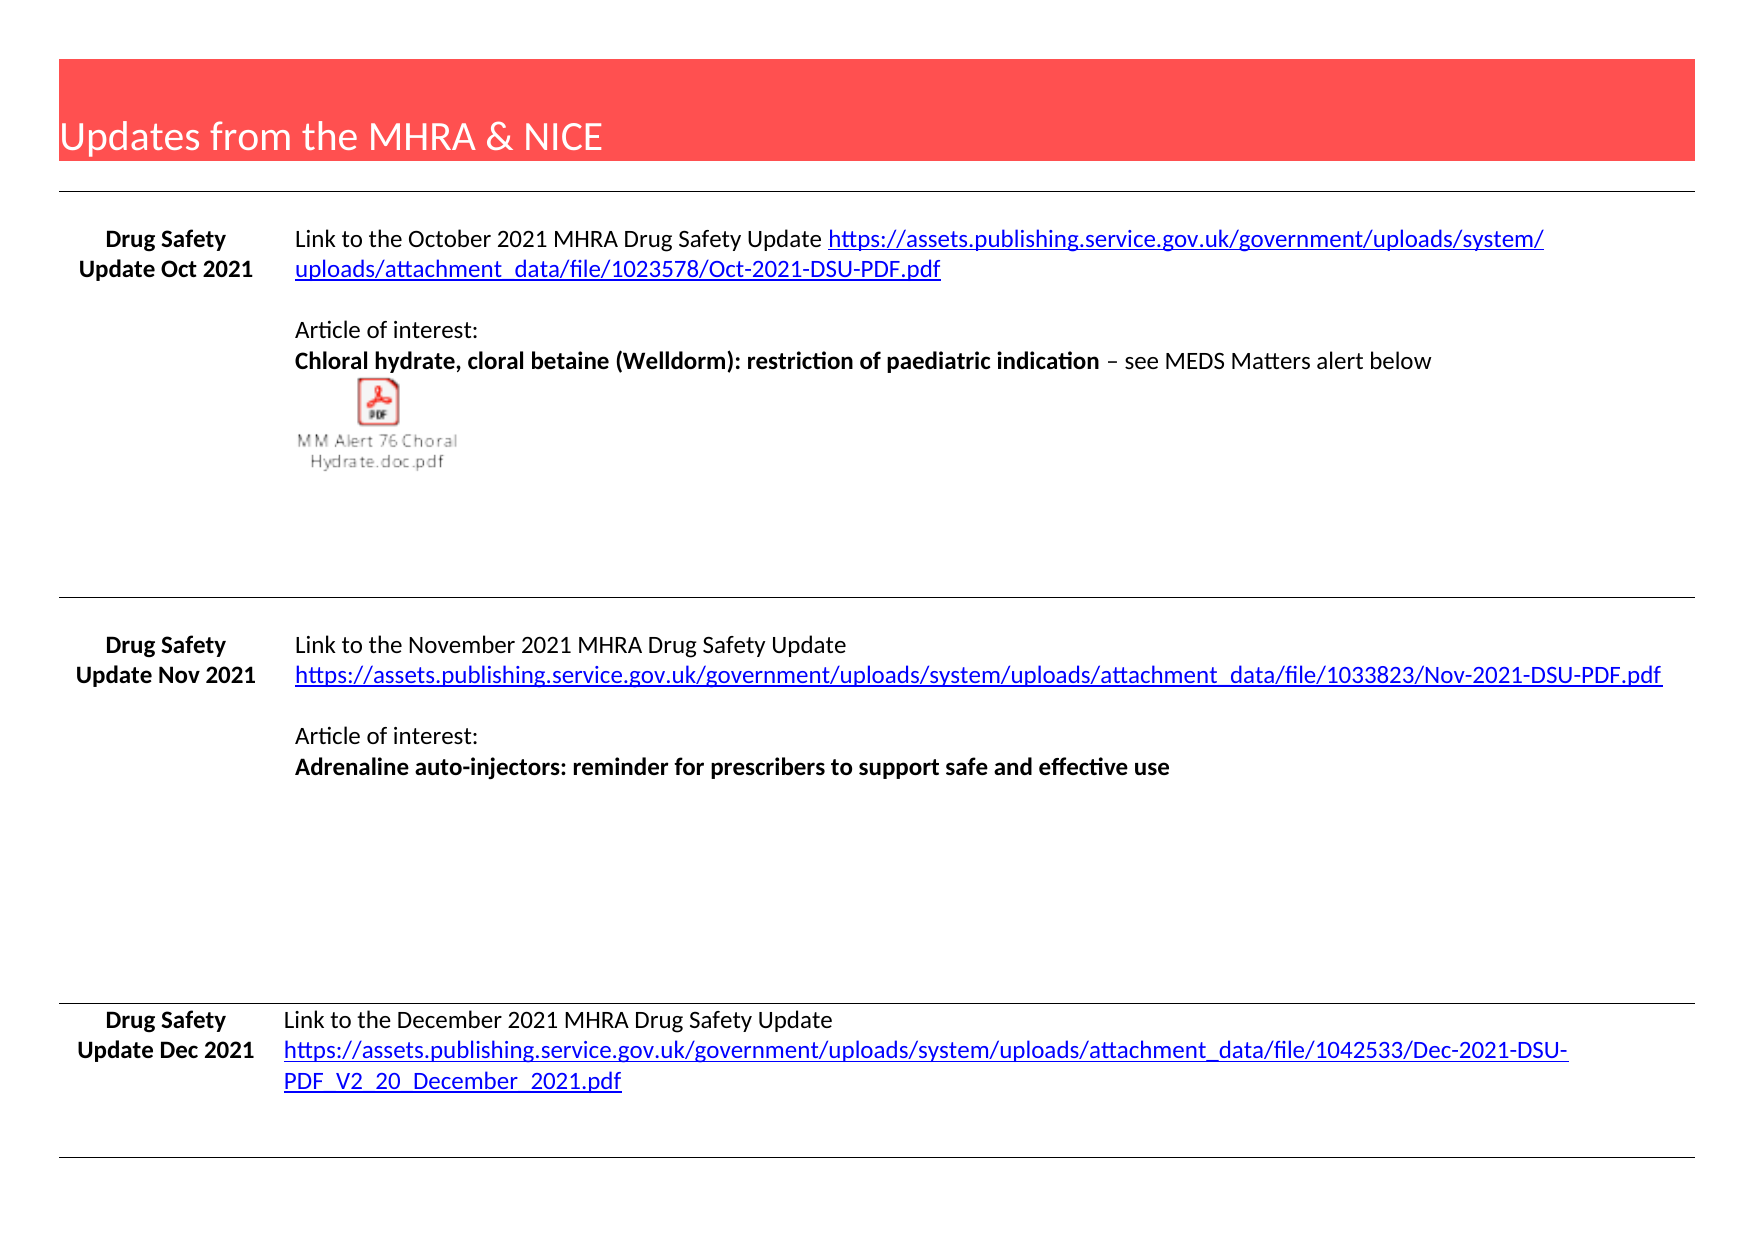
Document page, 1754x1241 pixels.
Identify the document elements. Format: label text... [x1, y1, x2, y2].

table_header Drug Safety Update Oct 2021 [59, 192, 272, 597]
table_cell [273, 1004, 1695, 1157]
table_header [273, 192, 1695, 597]
text Updates from the MHRA & NICE [59, 110, 1695, 161]
table_cell Drug Safety Update Nov 2021 [59, 598, 272, 1003]
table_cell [59, 1004, 272, 1157]
table_cell [273, 598, 1695, 1003]
